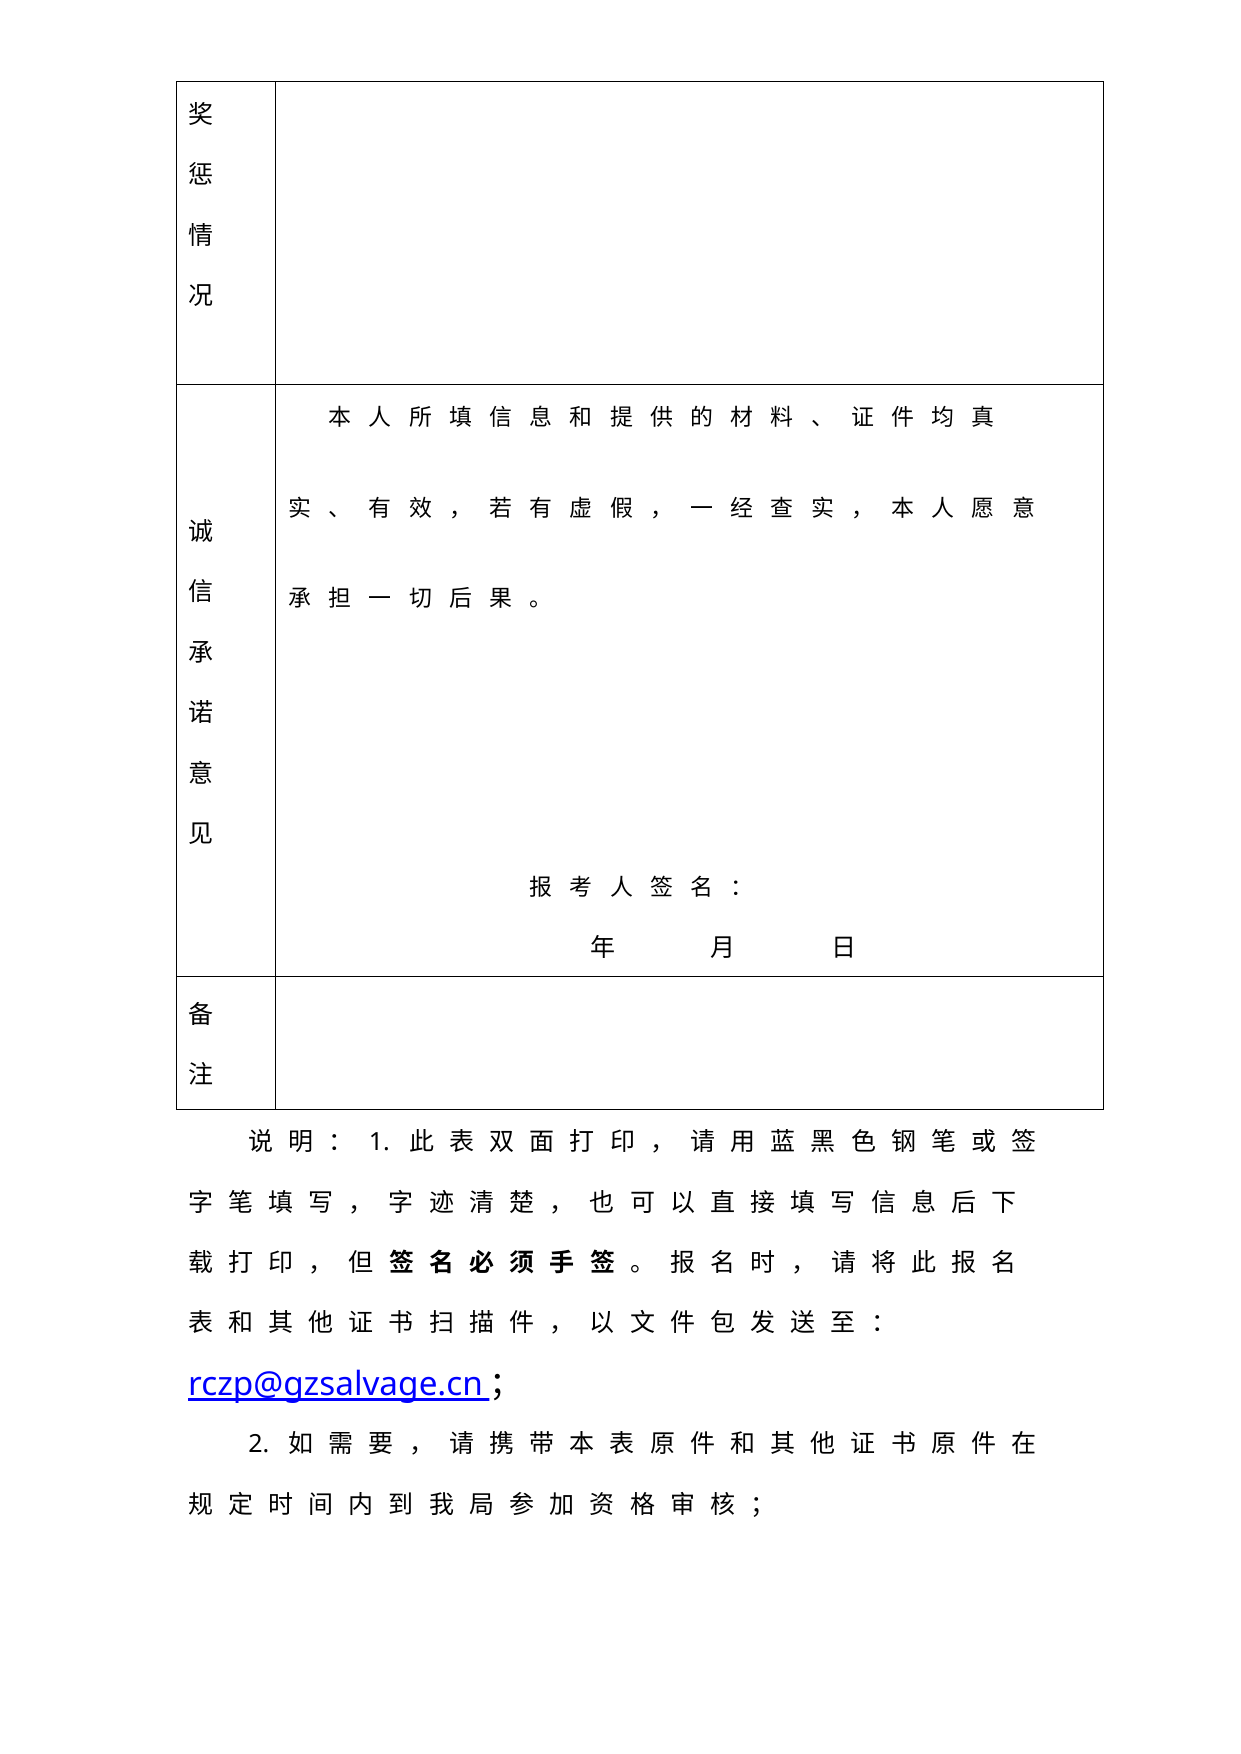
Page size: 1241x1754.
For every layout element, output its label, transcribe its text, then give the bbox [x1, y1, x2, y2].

table_cell 备 注 [177, 977, 275, 1108]
table_cell 在校期间奖惩情况 [177, 82, 275, 384]
table_cell [276, 82, 1103, 384]
table_cell 诚信承诺意见 [177, 385, 275, 976]
text 2.如需要，请携带本表原件和其他证书原件在规定时间内到我局参加资格审核； [188, 1412, 1052, 1532]
table_cell [276, 977, 1103, 1108]
text 说明：1.此表双面打印，请用蓝黑色钢笔或签字笔填写，字迹清楚，也可以直接填写信息后下载打印，但签名必须手签。报名时，请将此报名表和其他证书扫描件，以文件包发送至：rczp@gzsalvage.cn； [188, 1110, 1052, 1412]
table_cell 本人所填信息和提供的材料、证件均真实、有效，若有虚假，一经查实，本人愿意承担一切后果。 报考人签名： 年 月 日 [276, 385, 1103, 976]
